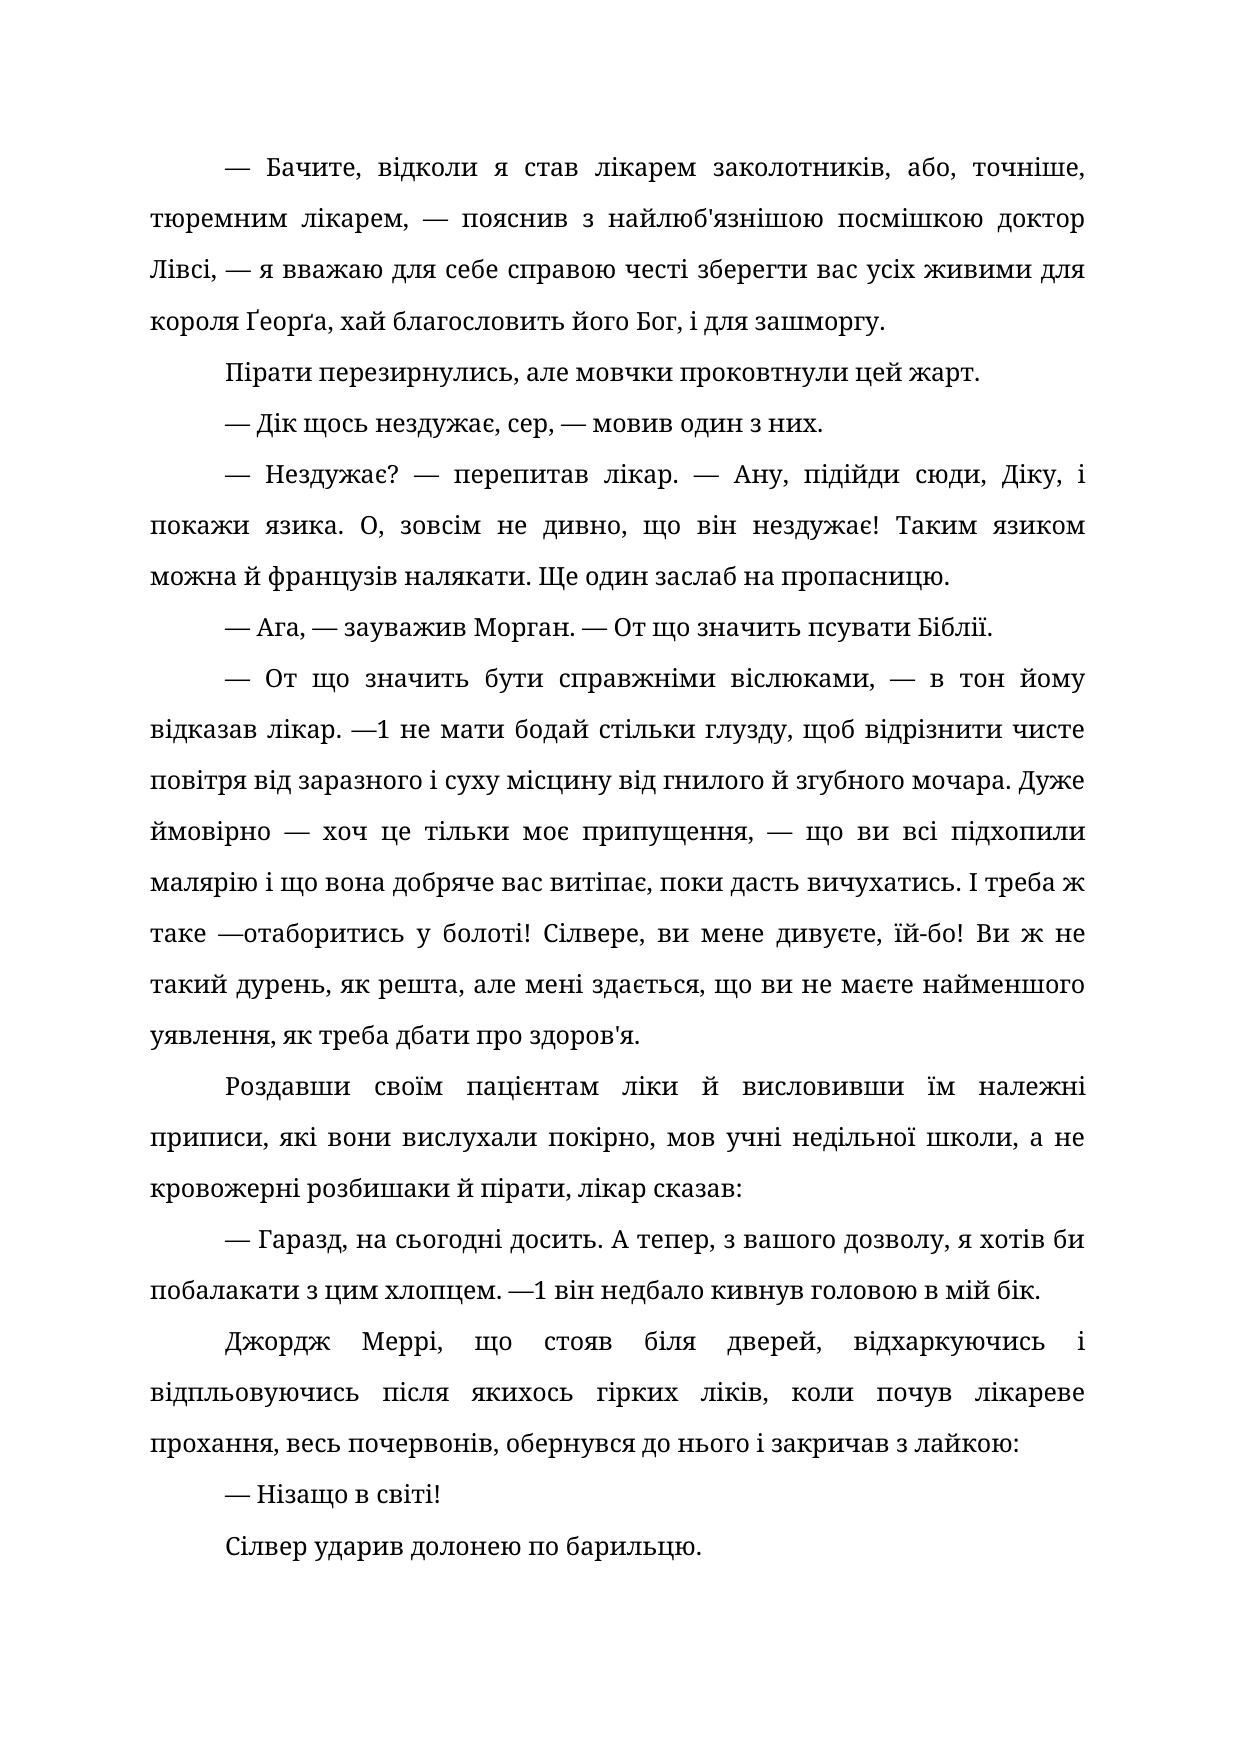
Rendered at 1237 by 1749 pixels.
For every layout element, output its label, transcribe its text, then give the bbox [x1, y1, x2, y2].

text — Ага, — зауважив Морган. — От що значить псувати Біблії. [150, 609, 1086, 643]
text — Нізащо в світі! [150, 1477, 1086, 1511]
text — Гаразд, на сьогодні досить. А тепер, з вашого дозволу, я хотів би побалакати з цим хлопцем. —1 він недбало кивнув головою в мій бік. [150, 1222, 1086, 1307]
text — От що значить бути справжніми віслюками, — в тон йому відказав лікар. —1 не мати бодай стільки глузду, щоб відрізнити чисте повітря від заразного і суху місцину від гнилого й згубного мочара. Дуже ймовірно — хоч це тільки моє припущення, — що ви всі підхопили малярію і що вона добряче вас витіпає, поки дасть вичухатись. І треба ж таке —отаборитись у болоті! Сілвере, ви мене дивуєте, їй-бо! Ви ж не такий дурень, як решта, але мені здається, що ви не маєте найменшого уявлення, як треба дбати про здоров'я. [150, 660, 1086, 1052]
text Сілвер ударив долонею по барильцю. [150, 1528, 1086, 1562]
text — Нездужає? — перепитав лікар. — Ану, підійди сюди, Діку, і покажи язика. О, зовсім не дивно, що він нездужає! Таким язиком можна й французів налякати. Ще один заслаб на пропасницю. [150, 456, 1086, 592]
text — Дік щось нездужає, сер, — мовив один з них. [150, 405, 1086, 439]
text — Бачите, відколи я став лікарем заколотників, або, точніше, тюремним лікарем, — пояснив з найлюб'язнішою посмішкою доктор Лівсі, — я вважаю для себе справою честі зберегти вас усіх живими для короля Ґеорґа, хай благословить його Бог, і для зашморгу. [150, 150, 1086, 337]
text Роздавши своїм пацієнтам ліки й висловивши їм належні приписи, які вони вислухали покірно, мов учні недільної школи, а не кровожерні розбишаки й пірати, лікар сказав: [150, 1069, 1086, 1205]
text Пірати перезирнулись, але мовчки проковтнули цей жарт. [150, 354, 1086, 388]
text Джордж Меррі, що стояв біля дверей, відхаркуючись і відпльовуючись після якихось гірких ліків, коли почув лікареве прохання, весь почервонів, обернувся до нього і закричав з лайкою: [150, 1324, 1086, 1460]
